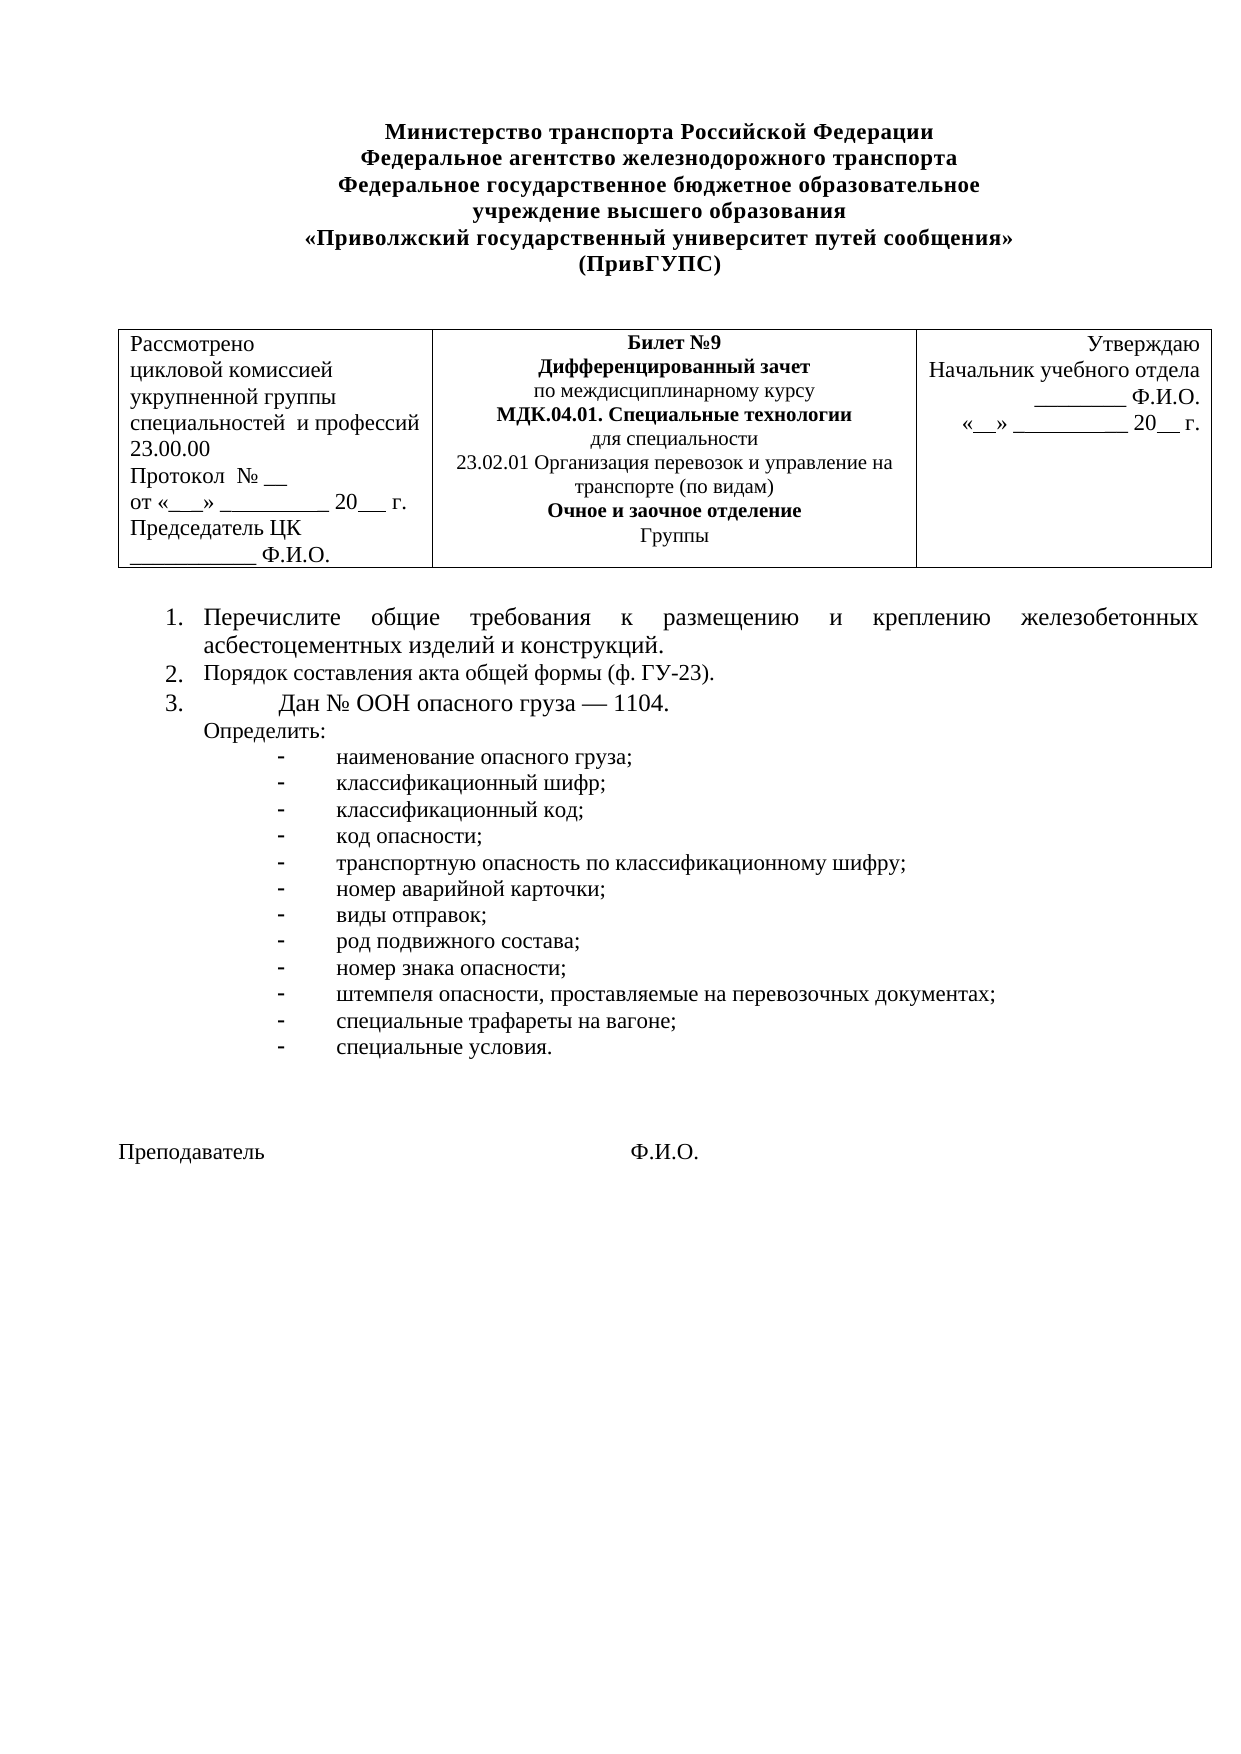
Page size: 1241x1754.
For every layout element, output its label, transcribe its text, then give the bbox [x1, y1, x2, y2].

table_cell Дан № ООН опасного груза — 1104. Определить: наименование опасного груза; классификационный шифр; классификационный код; код опасности; транспортную опасность по классификационному шифру; номер аварийной карточки; виды отправок; род подвижного состава; номер знака опасности; штемпеля опасности, проставляемые на перевозочных документах; специальные трафареты на вагоне; специальные условия. [192, 688, 1211, 1086]
text Федеральное агентство железнодорожного транспорта [118, 144, 1200, 171]
table_header Билет №9 Дифференцированный зачет по междисциплинарному курсу МДК.04.01. Специальные технологии для специальности 23.02.01 Организация перевозок и управление на транспорте (по видам) Очное и заочное отделение Группы [433, 330, 916, 567]
text Федеральное государственное бюджетное образовательное [118, 171, 1200, 197]
text Министерство транспорта Российской Федерации [118, 118, 1200, 144]
text учреждение высшего образования [118, 197, 1200, 223]
table_header [118, 602, 192, 659]
table_cell Порядок составления акта общей формы (ф. ГУ-23). [192, 659, 1211, 688]
table_header Перечислите общие требования к размещению и креплению железобетонных асбестоцементных изделий и конструкций. [192, 602, 1211, 659]
table_cell [118, 659, 192, 688]
text «Приволжский государственный университет путей сообщения» [118, 223, 1200, 250]
table_header Утверждаю Начальник учебного отдела ________ Ф.И.О. « » _ __ 20 г. [917, 330, 1211, 567]
table_cell [118, 688, 192, 1086]
text Преподаватель Ф.И.О. [118, 1138, 1181, 1165]
text (ПривГУПС) [118, 250, 1181, 276]
